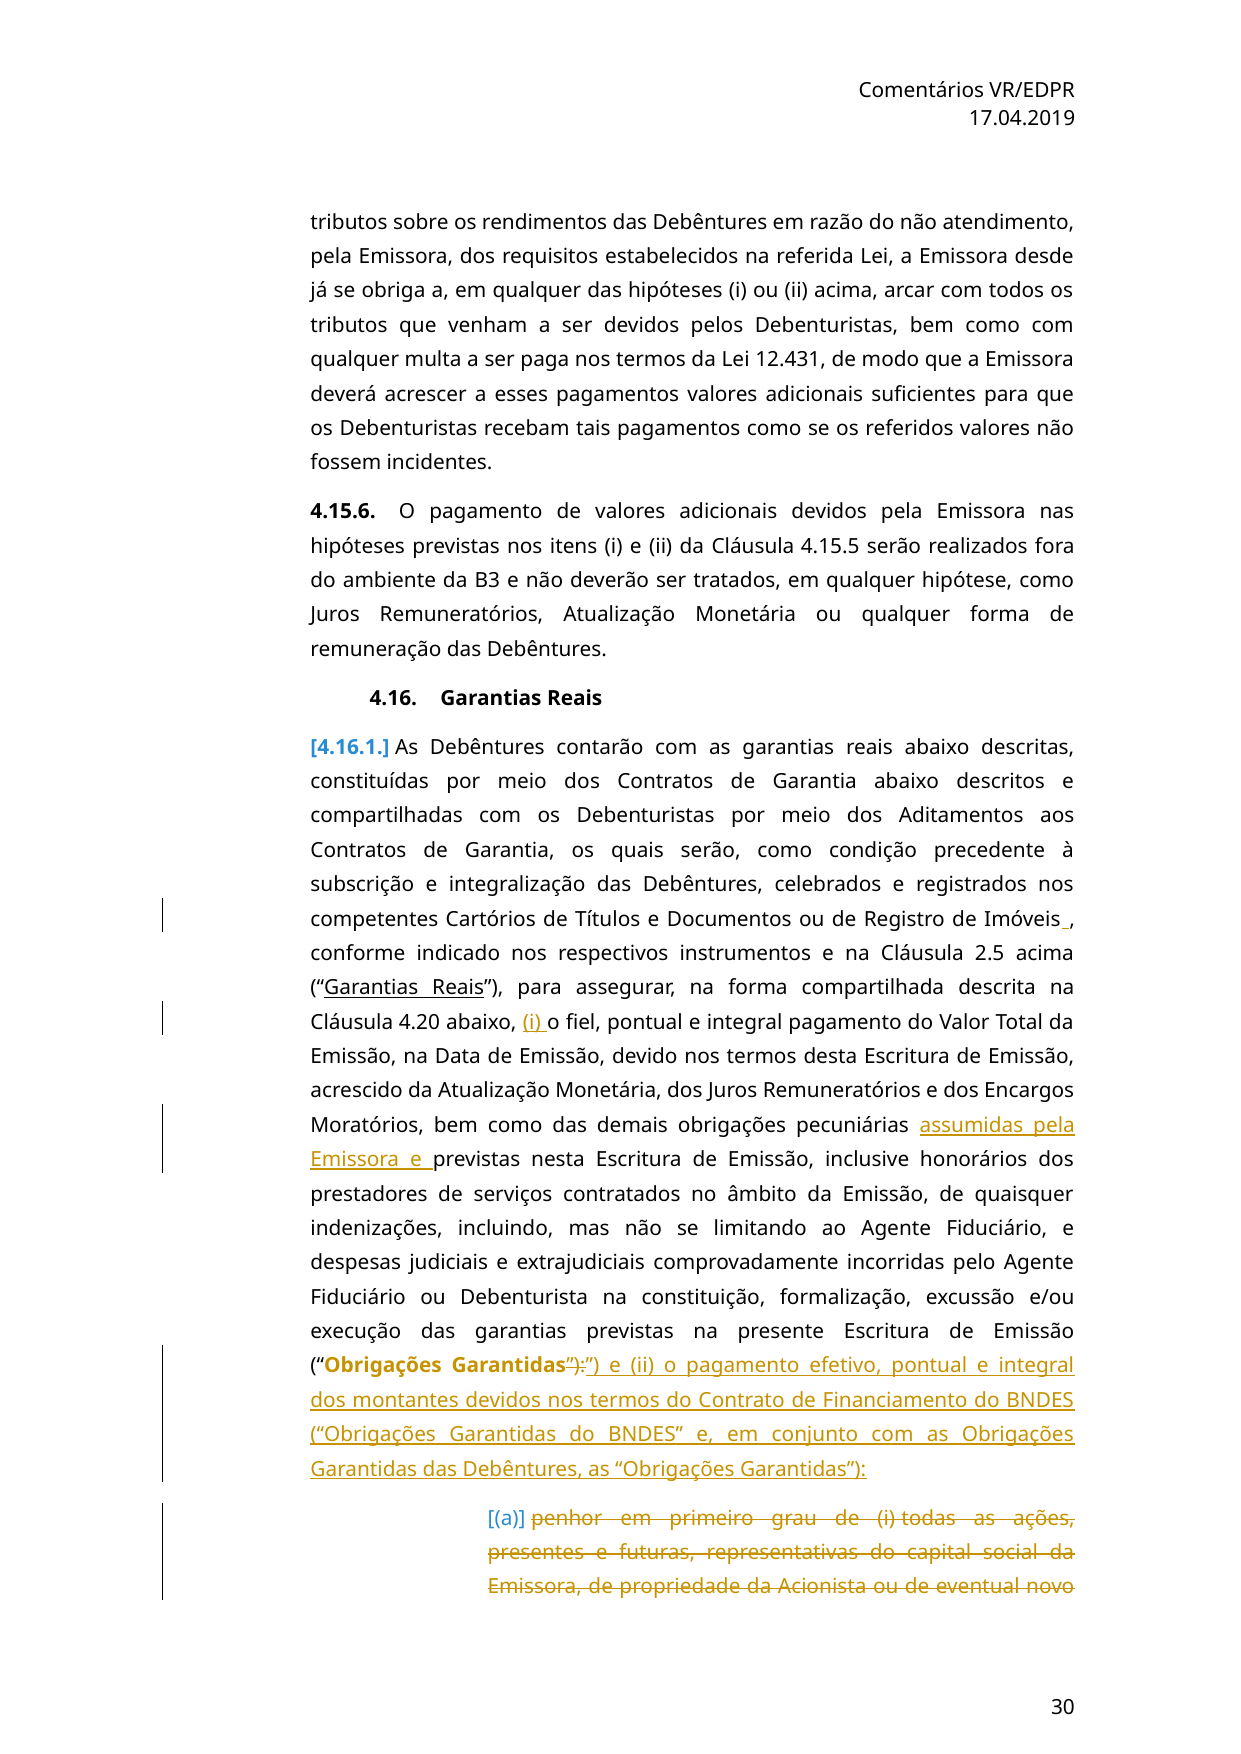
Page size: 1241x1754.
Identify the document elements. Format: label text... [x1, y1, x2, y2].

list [487, 1554, 1075, 1588]
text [310, 207, 1075, 476]
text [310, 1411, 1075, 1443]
text Garantias Reais [369, 683, 1075, 711]
text O pagamento de valores adicionais devidos pela Emissora nas hipóteses previstas nos itens (i) e (ii) da Cláusula 4.15.5 serão realizados fora do ambiente da B3 e não deverão ser tratados, em qualquer hipótese, como Juros Remuneratórios, Atualização Monetária ou qualquer forma de remuneração das Debêntures. [310, 496, 1075, 662]
text As Debêntures contarão com as garantias reais abaixo descritas, constituídas por meio dos Contratos de Garantia abaixo descritos e compartilhadas com os Debenturistas por meio dos Aditamentos aos Contratos de Garantia, os quais serão, como condição precedente à subscrição e integralização das Debêntures, celebrados e registrados nos competentes Cartórios de Títulos e Documentos ou de Registro de Imóveis, conforme indicado nos respectivos instrumentos e na Cláusula 2.5 acima (“Garantias Reais”), para assegurar, na forma compartilhada descrita na Cláusula 4.20 abaixo, o fiel, pontual e integral pagamento do Valor Total da Emissão, na Data de Emissão, devido nos termos desta Escritura de Emissão, acrescido da Atualização Monetária, dos Juros Remuneratórios e dos Encargos Moratórios, bem como das demais obrigações pecuniárias previstas nesta Escritura de Emissão, inclusive honorários dos prestadores de serviços contratados no âmbito da Emissão, de quaisquer indenizações, incluindo, mas não se limitando ao Agente Fiduciário, e despesas judiciais e extrajudiciais comprovadamente incorridas pelo Agente Fiduciário ou Debenturista na constituição, formalização, excussão e/ou execução das garantias previstas na presente Escritura de Emissão (“Obrigações Garantidas [310, 732, 1075, 1409]
